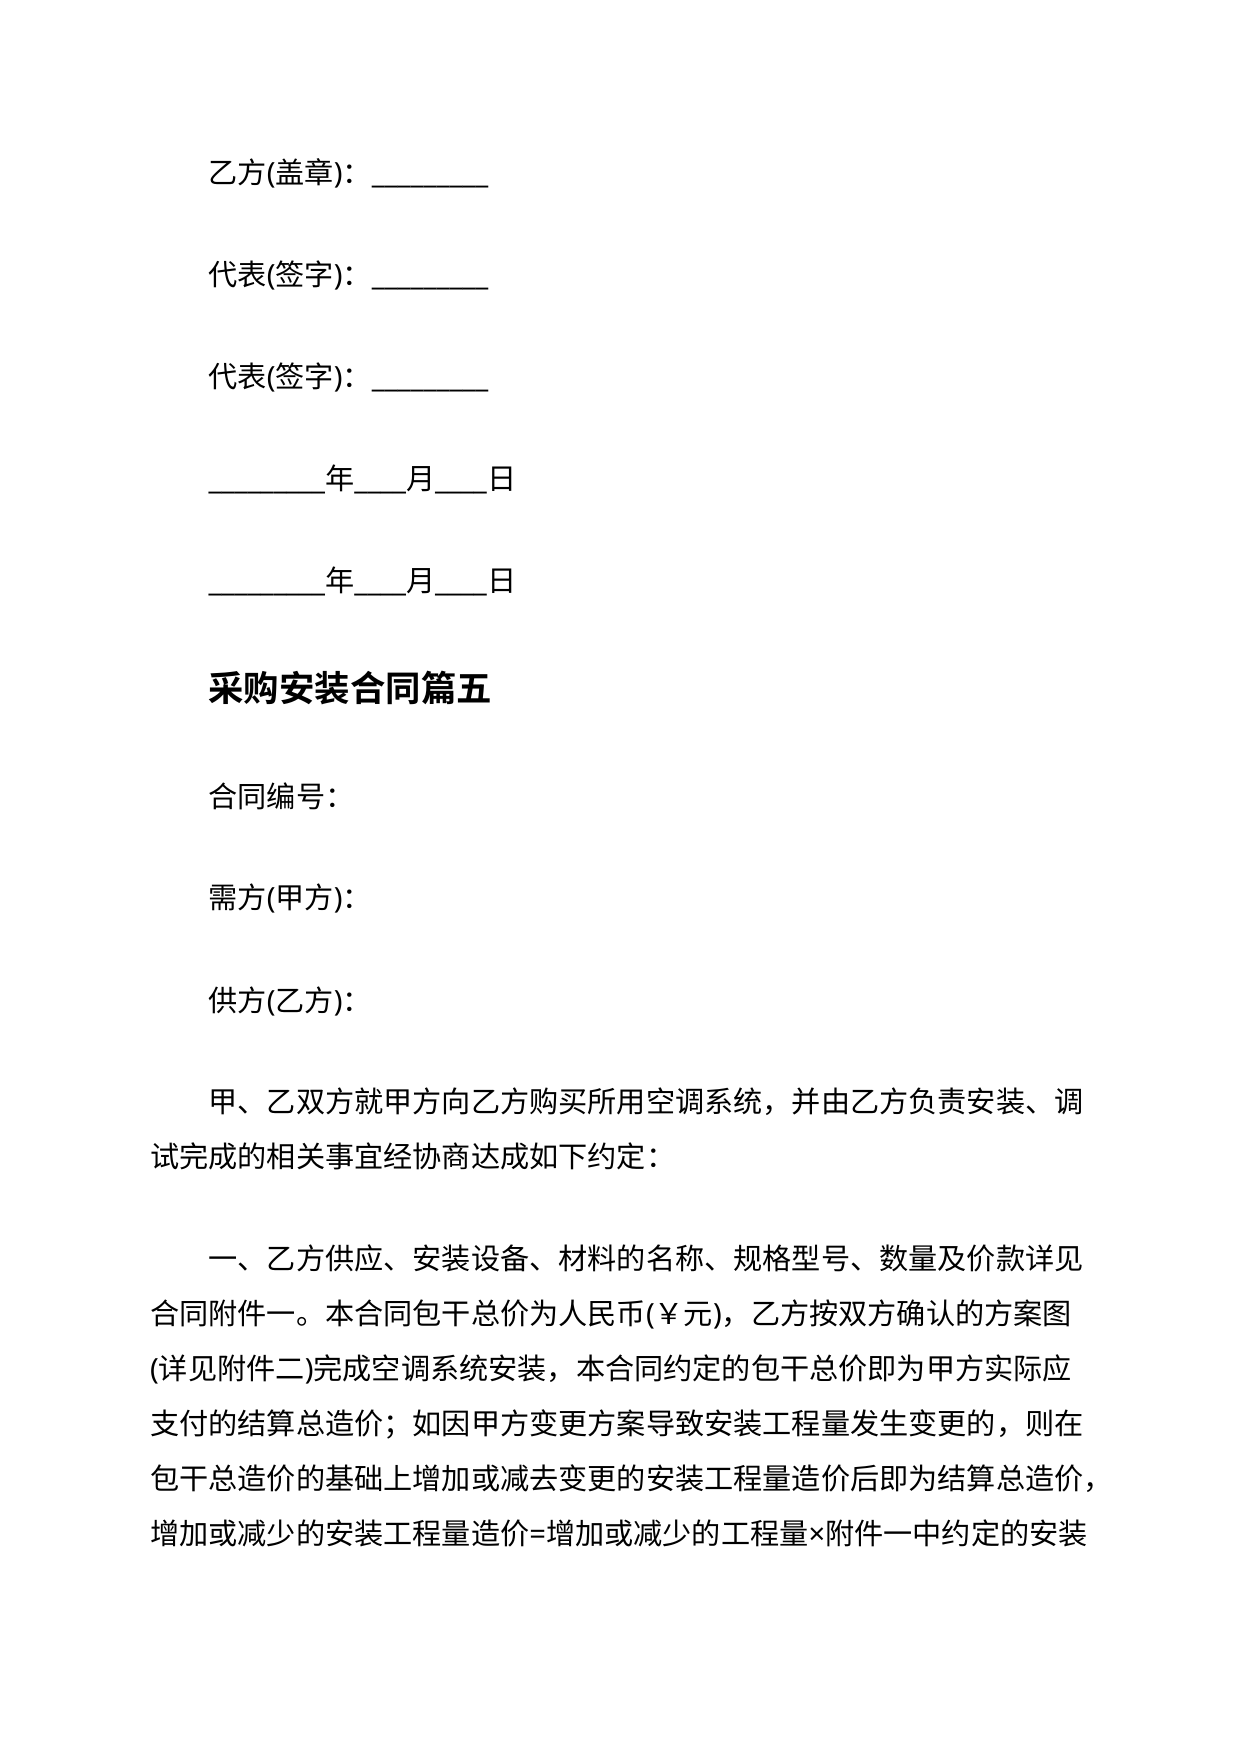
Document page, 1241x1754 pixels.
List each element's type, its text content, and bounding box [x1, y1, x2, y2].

text 合同编号： [150, 773, 1090, 816]
text 甲、乙双方就甲方向乙方购买所用空调系统，并由乙方负责安装、调试完成的相关事宜经协商达成如下约定： [150, 1079, 1090, 1176]
text 采购安装合同篇五 [150, 660, 1090, 711]
text 乙方(盖章)：_________ [150, 150, 1090, 192]
text 代表(签字)：_________ [150, 354, 1090, 396]
text _________年____月____日 [150, 456, 1090, 498]
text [150, 1236, 1090, 1553]
text _________年____月____日 [150, 558, 1090, 600]
text 代表(签字)：_________ [150, 252, 1090, 294]
text 供方(乙方)： [150, 977, 1090, 1019]
text 需方(甲方)： [150, 875, 1090, 917]
